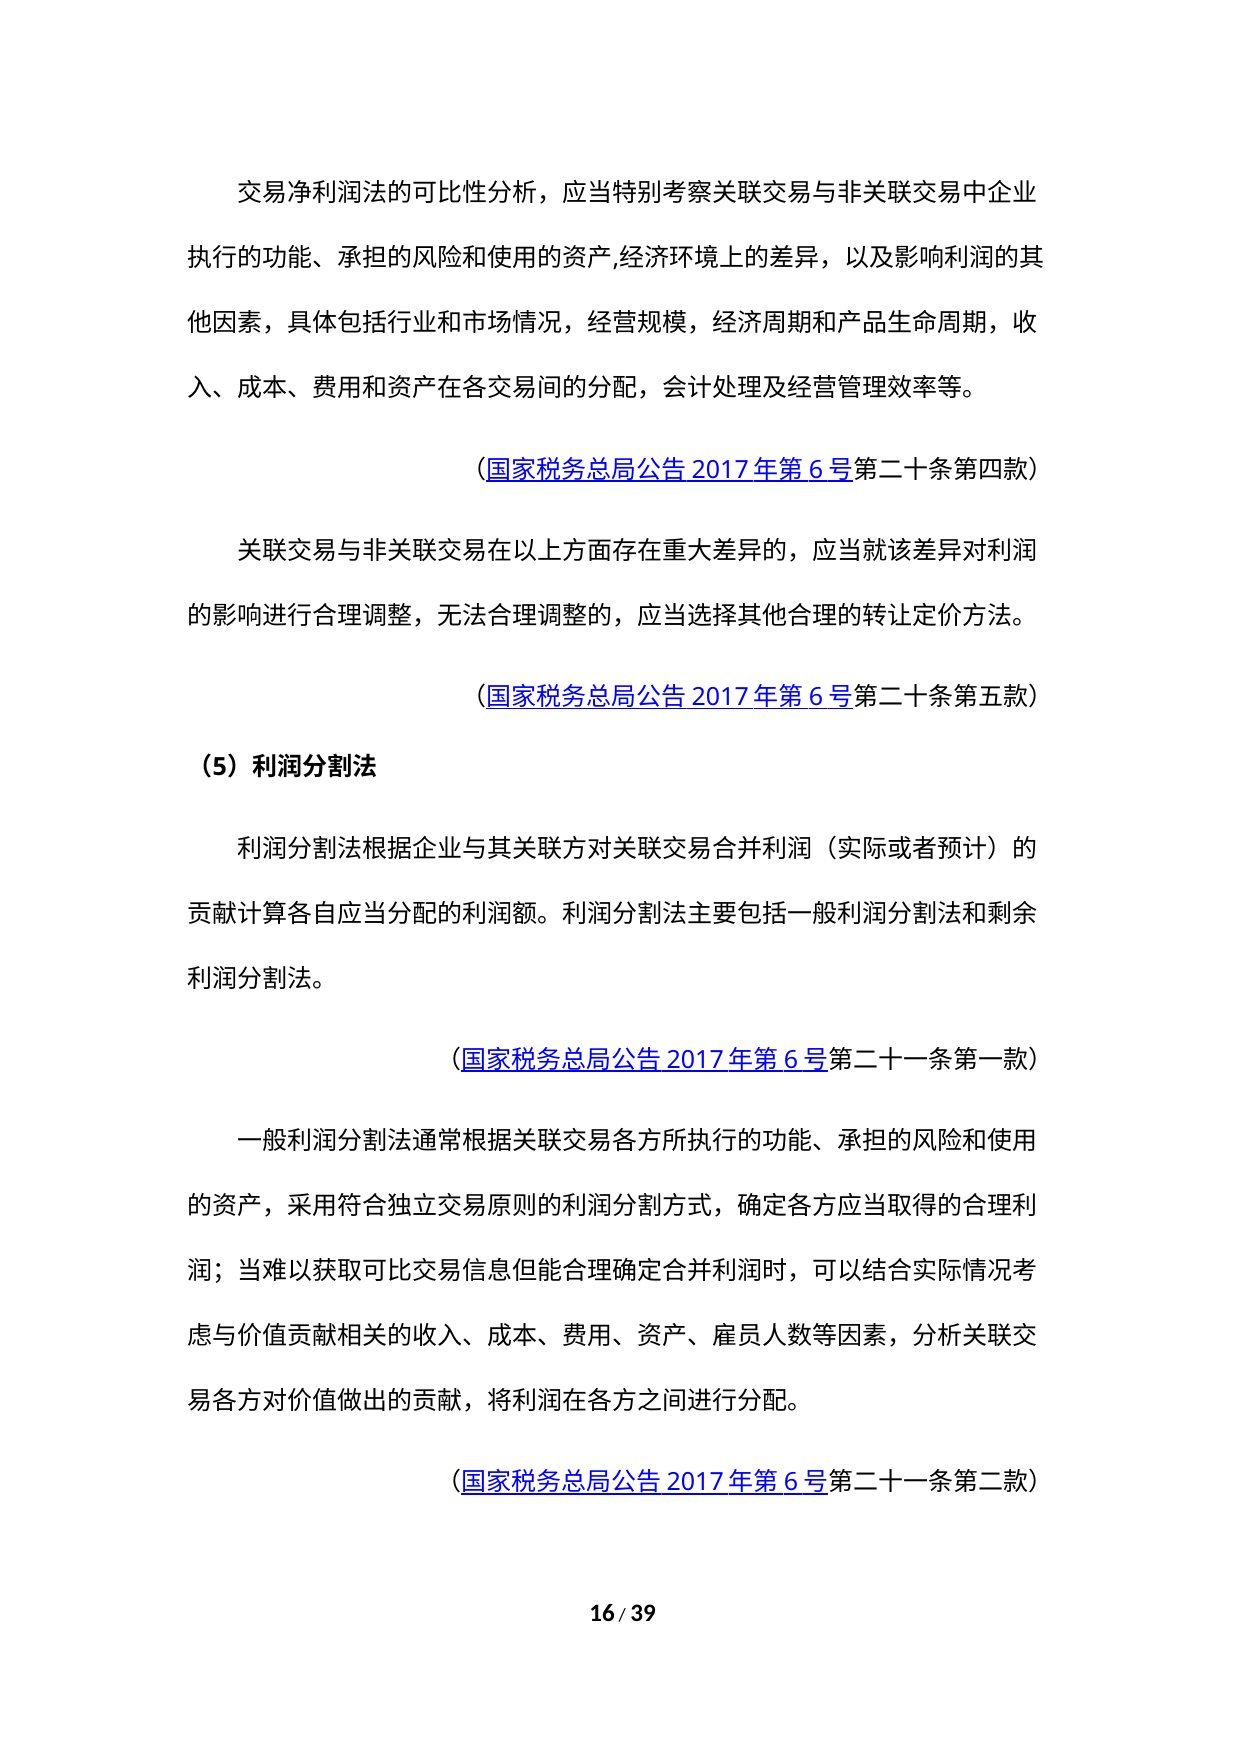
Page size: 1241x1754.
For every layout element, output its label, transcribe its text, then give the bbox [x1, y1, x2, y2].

text （国家税务总局公告2017年第6号第二十一条第二款） [187, 1447, 1053, 1512]
text （国家税务总局公告2017年第6号第二十条第四款） [187, 435, 1053, 500]
text 交易净利润法的可比性分析，应当特别考察关联交易与非关联交易中企业执行的功能、承担的风险和使用的资产,经济环境上的差异，以及影响利润的其他因素，具体包括行业和市场情况，经营规模，经济周期和产品生命周期，收入、成本、费用和资产在各交易间的分配，会计处理及经营管理效率等。 [187, 158, 1053, 418]
subtitle （5）利润分割法 [187, 732, 1053, 797]
text 关联交易与非关联交易在以上方面存在重大差异的，应当就该差异对利润的影响进行合理调整，无法合理调整的，应当选择其他合理的转让定价方法。 [187, 516, 1053, 646]
text 利润分割法根据企业与其关联方对关联交易合并利润（实际或者预计）的贡献计算各自应当分配的利润额。利润分割法主要包括一般利润分割法和剩余利润分割法。 [187, 814, 1053, 1009]
text （国家税务总局公告2017年第6号第二十条第五款） [187, 662, 1053, 727]
text 一般利润分割法通常根据关联交易各方所执行的功能、承担的风险和使用的资产，采用符合独立交易原则的利润分割方式，确定各方应当取得的合理利润；当难以获取可比交易信息但能合理确定合并利润时，可以结合实际情况考虑与价值贡献相关的收入、成本、费用、资产、雇员人数等因素，分析关联交易各方对价值做出的贡献，将利润在各方之间进行分配。 [187, 1106, 1053, 1431]
text （国家税务总局公告2017年第6号第二十一条第一款） [187, 1025, 1053, 1090]
